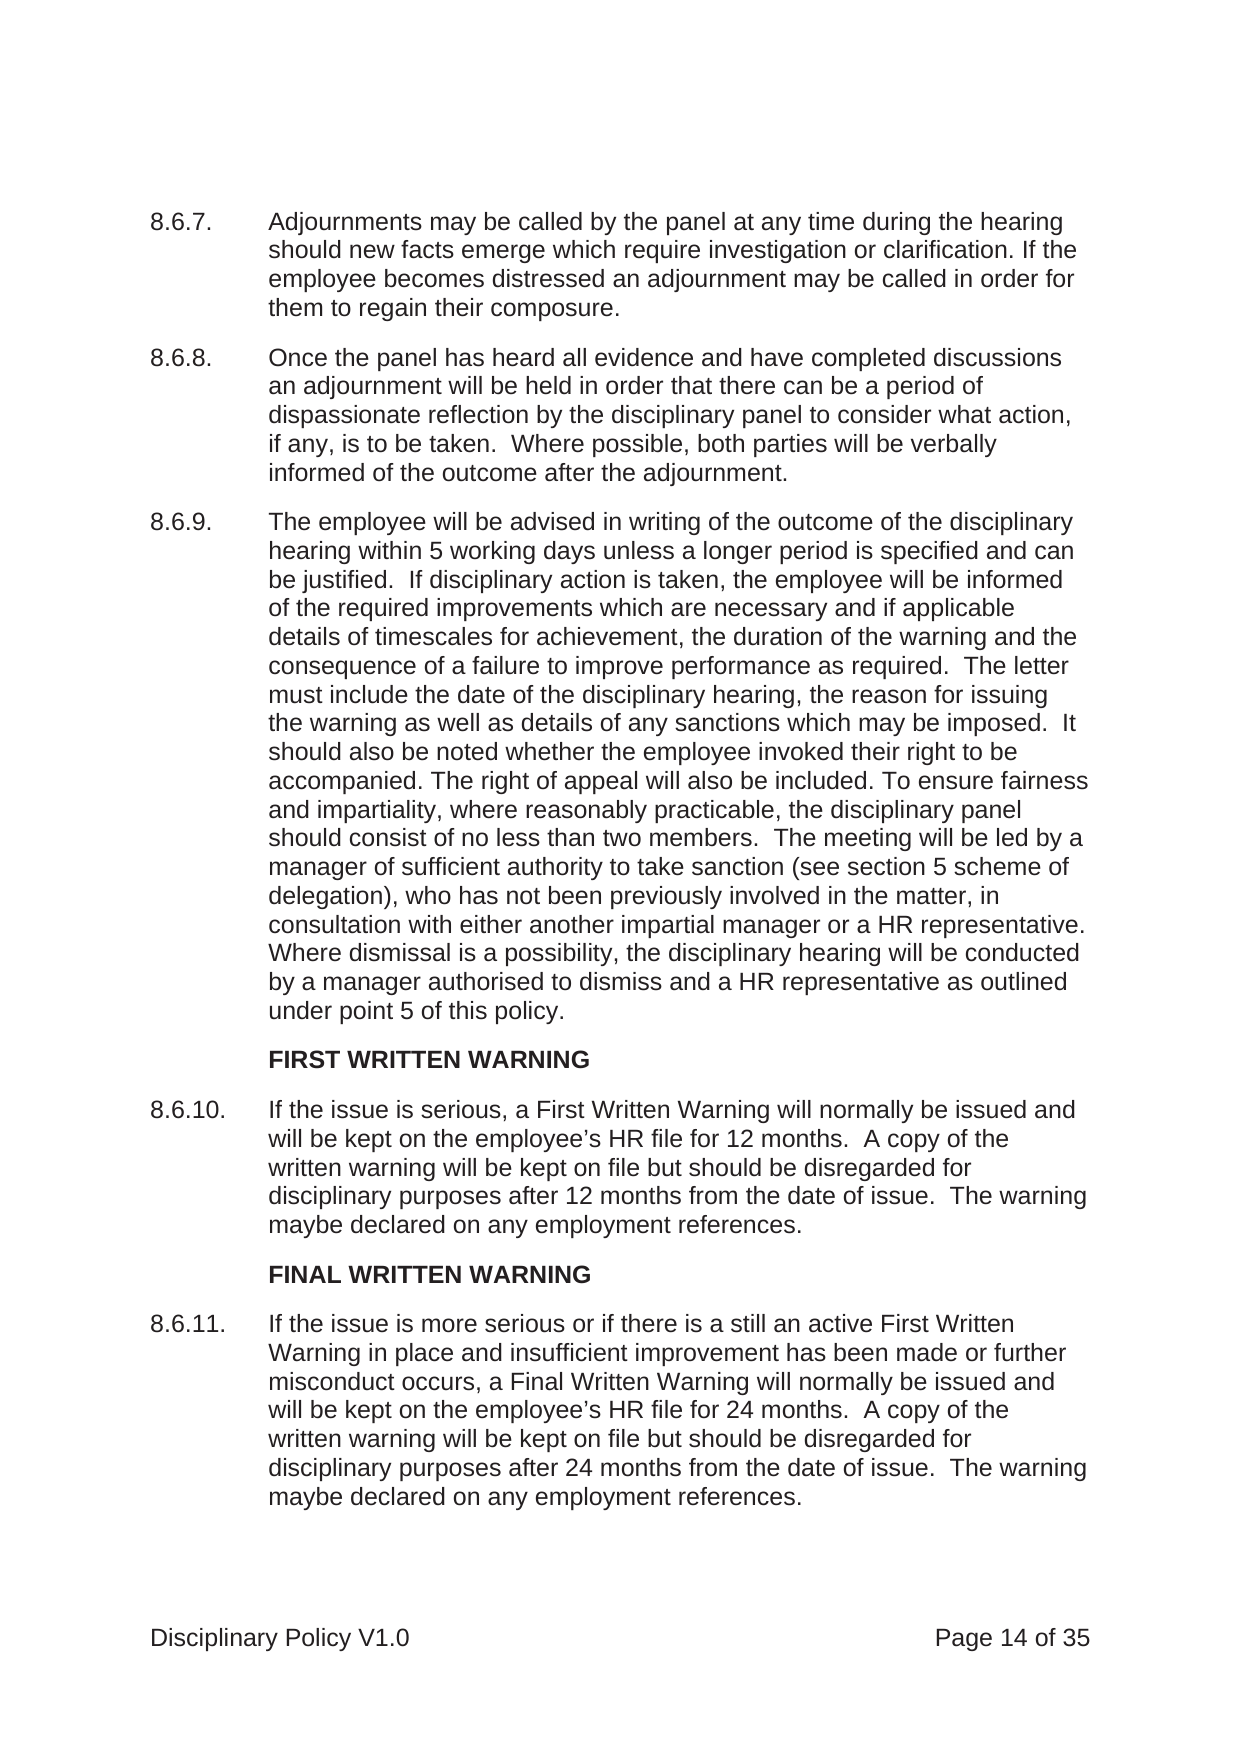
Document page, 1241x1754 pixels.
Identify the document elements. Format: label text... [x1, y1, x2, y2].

text FINAL WRITTEN WARNING [268, 1260, 1090, 1288]
text Once the panel has heard all evidence and have completed discussions an adjournment will be held in order that there can be a period of dispassionate reflection by the disciplinary panel to consider what action, if any, is to be taken. Where possible, both parties will be verbally informed of the outcome after the adjournment. [150, 343, 1090, 486]
text If the issue is serious, a First Written Warning will normally be issued and will be kept on the employee’s HR file for 12 months. A copy of the written warning will be kept on file but should be disregarded for disciplinary purposes after 12 months from the date of issue. The warning maybe declared on any employment references. [150, 1095, 1090, 1239]
text Adjournments may be called by the panel at any time during the hearing should new facts emerge which require investigation or clarification. If the employee becomes distressed an adjournment may be called in order for them to regain their composure. [150, 207, 1090, 322]
text The employee will be advised in writing of the outcome of the disciplinary hearing within 5 working days unless a longer period is specified and can be justified. If disciplinary action is taken, the employee will be informed of the required improvements which are necessary and if applicable details of timescales for achievement, the duration of the warning and the consequence of a failure to improve performance as required. The letter must include the date of the disciplinary hearing, the reason for issuing the warning as well as details of any sanctions which may be imposed. It should also be noted whether the employee invoked their right to be accompanied. The right of appeal will also be included. To ensure fairness and impartiality, where reasonably practicable, the disciplinary panel should consist of no less than two members. The meeting will be led by a manager of sufficient authority to take sanction (see section 5 scheme of delegation), who has not been previously involved in the matter, in consultation with either another impartial manager or a HR representative. Where dismissal is a possibility, the disciplinary hearing will be conducted by a manager authorised to dismiss and a HR representative as outlined under point 5 of this policy. [150, 507, 1090, 1025]
text If the issue is more serious or if there is a still an active First Written Warning in place and insufficient improvement has been made or further misconduct occurs, a Final Written Warning will normally be issued and will be kept on the employee’s HR file for 24 months. A copy of the written warning will be kept on file but should be disregarded for disciplinary purposes after 24 months from the date of issue. The warning maybe declared on any employment references. [150, 1309, 1090, 1511]
text FIRST WRITTEN WARNING [268, 1046, 1090, 1074]
